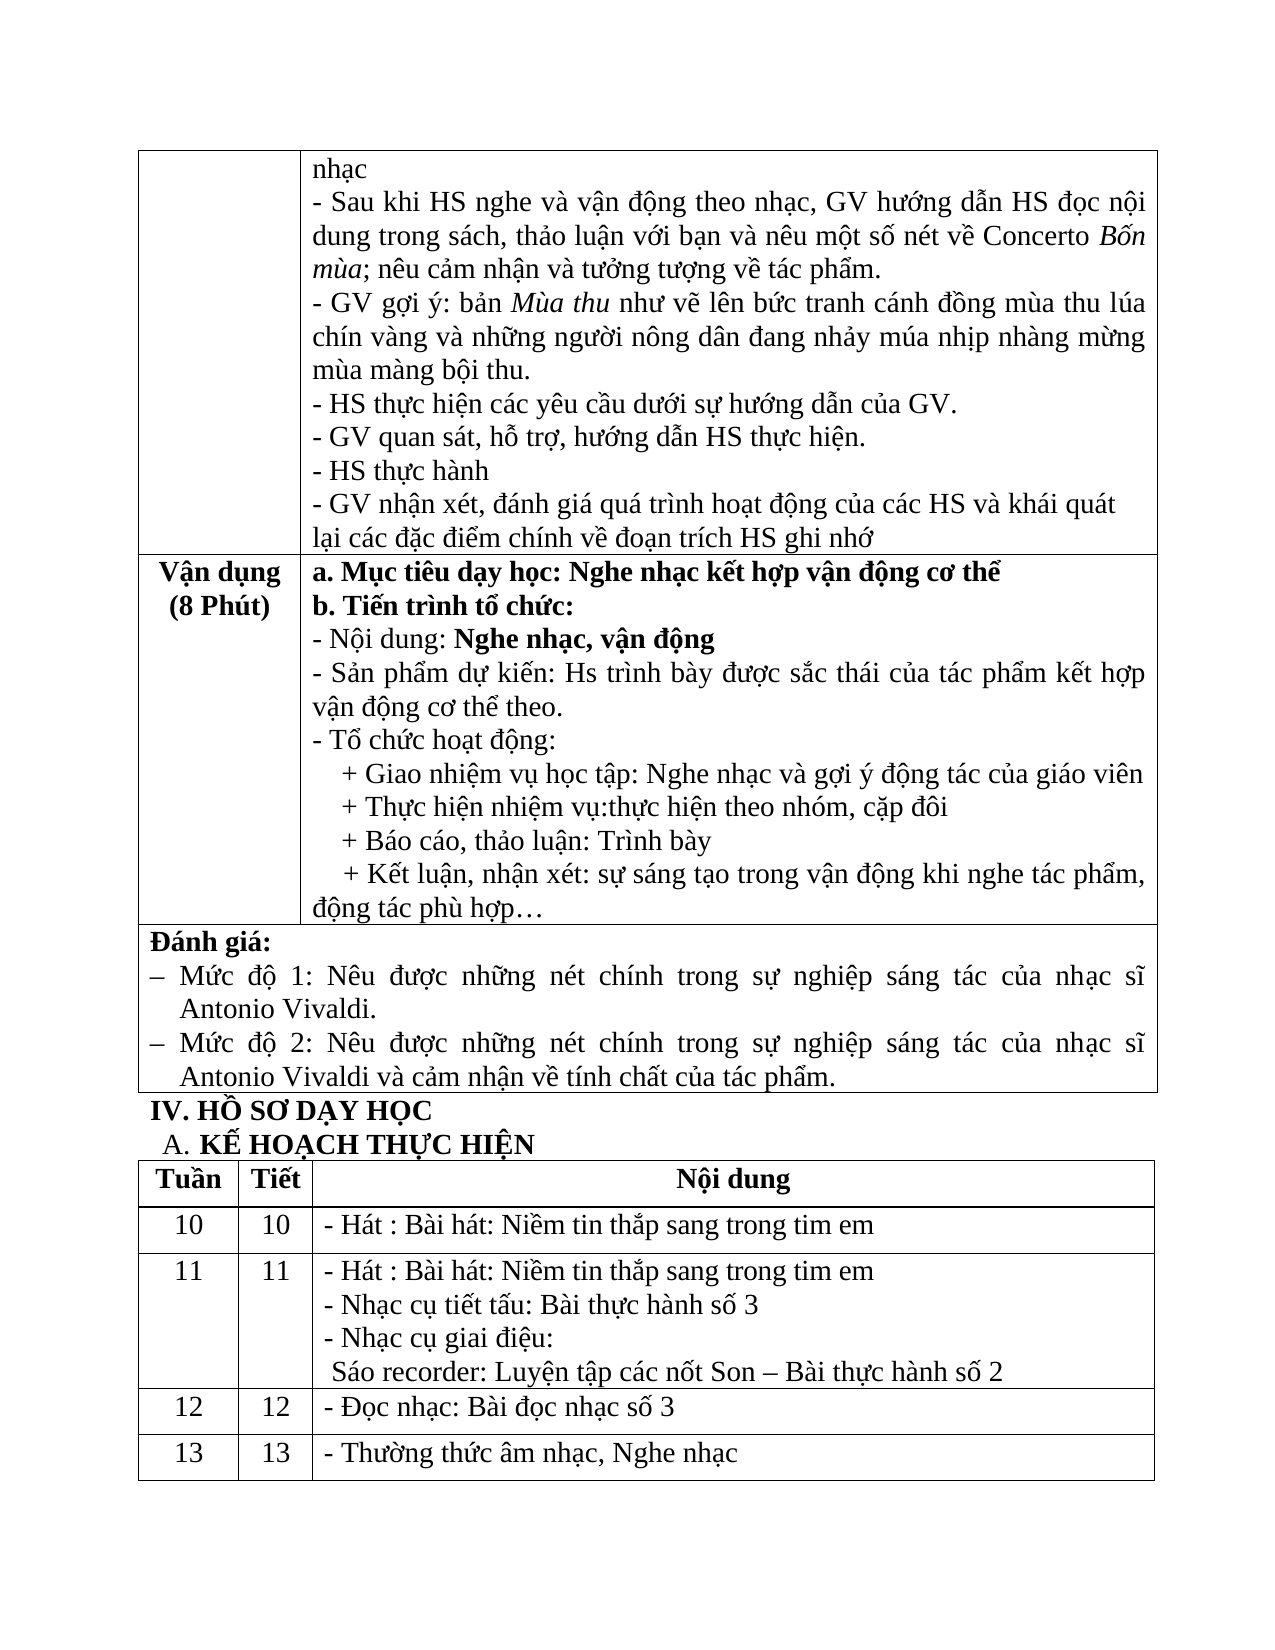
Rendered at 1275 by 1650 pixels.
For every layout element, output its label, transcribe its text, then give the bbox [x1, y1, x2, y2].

table_cell a. Mục tiêu dạy học: Nghe nhạc kết hợp vận động cơ thể b. Tiến trình tổ chức: - Nội dung: Nghe nhạc, vận động - Sản phẩm dự kiến: Hs trình bày được sắc thái của tác phẩm kết hợp vận động cơ thể theo. - Tổ chức hoạt động: + Giao nhiệm vụ học tập: Nghe nhạc và gợi ý động tác của giáo viên + Thực hiện nhiệm vụ:thực hiện theo nhóm, cặp đôi + Báo cáo, thảo luận: Trình bày + Kết luận, nhận xét: sự sáng tạo trong vận động khi nghe tác phẩm, động tác phù hợp… [301, 555, 1157, 923]
table_cell 11 [239, 1254, 312, 1388]
text IV. HỒ SƠ DẠY HỌC [150, 1093, 1125, 1127]
table_cell 12 [139, 1389, 238, 1434]
table_cell Vận dụng (8 Phút) [139, 555, 300, 923]
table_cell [301, 151, 1157, 553]
table_cell - Hát : Bài hát: Niềm tin thắp sang trong tim em - Nhạc cụ tiết tấu: Bài thực hành số 3 - Nhạc cụ giai điệu: Sáo recorder: Luyện tập các nốt Son – Bài thực hành số 2 [313, 1254, 1154, 1388]
table_cell 12 [239, 1389, 312, 1434]
table_cell - Hát : Bài hát: Niềm tin thắp sang trong tim em [313, 1208, 1154, 1252]
table_cell 10 [139, 1208, 238, 1252]
table_cell - Đọc nhạc: Bài đọc nhạc số 3 [313, 1389, 1154, 1434]
table_header Tuần [139, 1161, 238, 1206]
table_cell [313, 1435, 1154, 1480]
table_cell 11 [139, 1254, 238, 1388]
table_cell 13 [139, 1435, 238, 1480]
table_cell 13 [239, 1435, 312, 1480]
table_header Tiết [239, 1161, 312, 1206]
table_header Nội dung [313, 1161, 1154, 1206]
list KẾ HOẠCH THỰC HIỆN [162, 1127, 1125, 1160]
table_cell 10 [239, 1208, 312, 1252]
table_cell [139, 151, 300, 553]
table_cell Đánh giá: Mức độ 1: Nêu được những nét chính trong sự nghiệp sáng tác của nhạc sĩ Antonio Vivaldi. Mức độ 2: Nêu được những nét chính trong sự nghiệp sáng tác của nhạc sĩ Antonio Vivaldi và cảm nhận về tính chất của tác phẩm. [139, 925, 1157, 1092]
